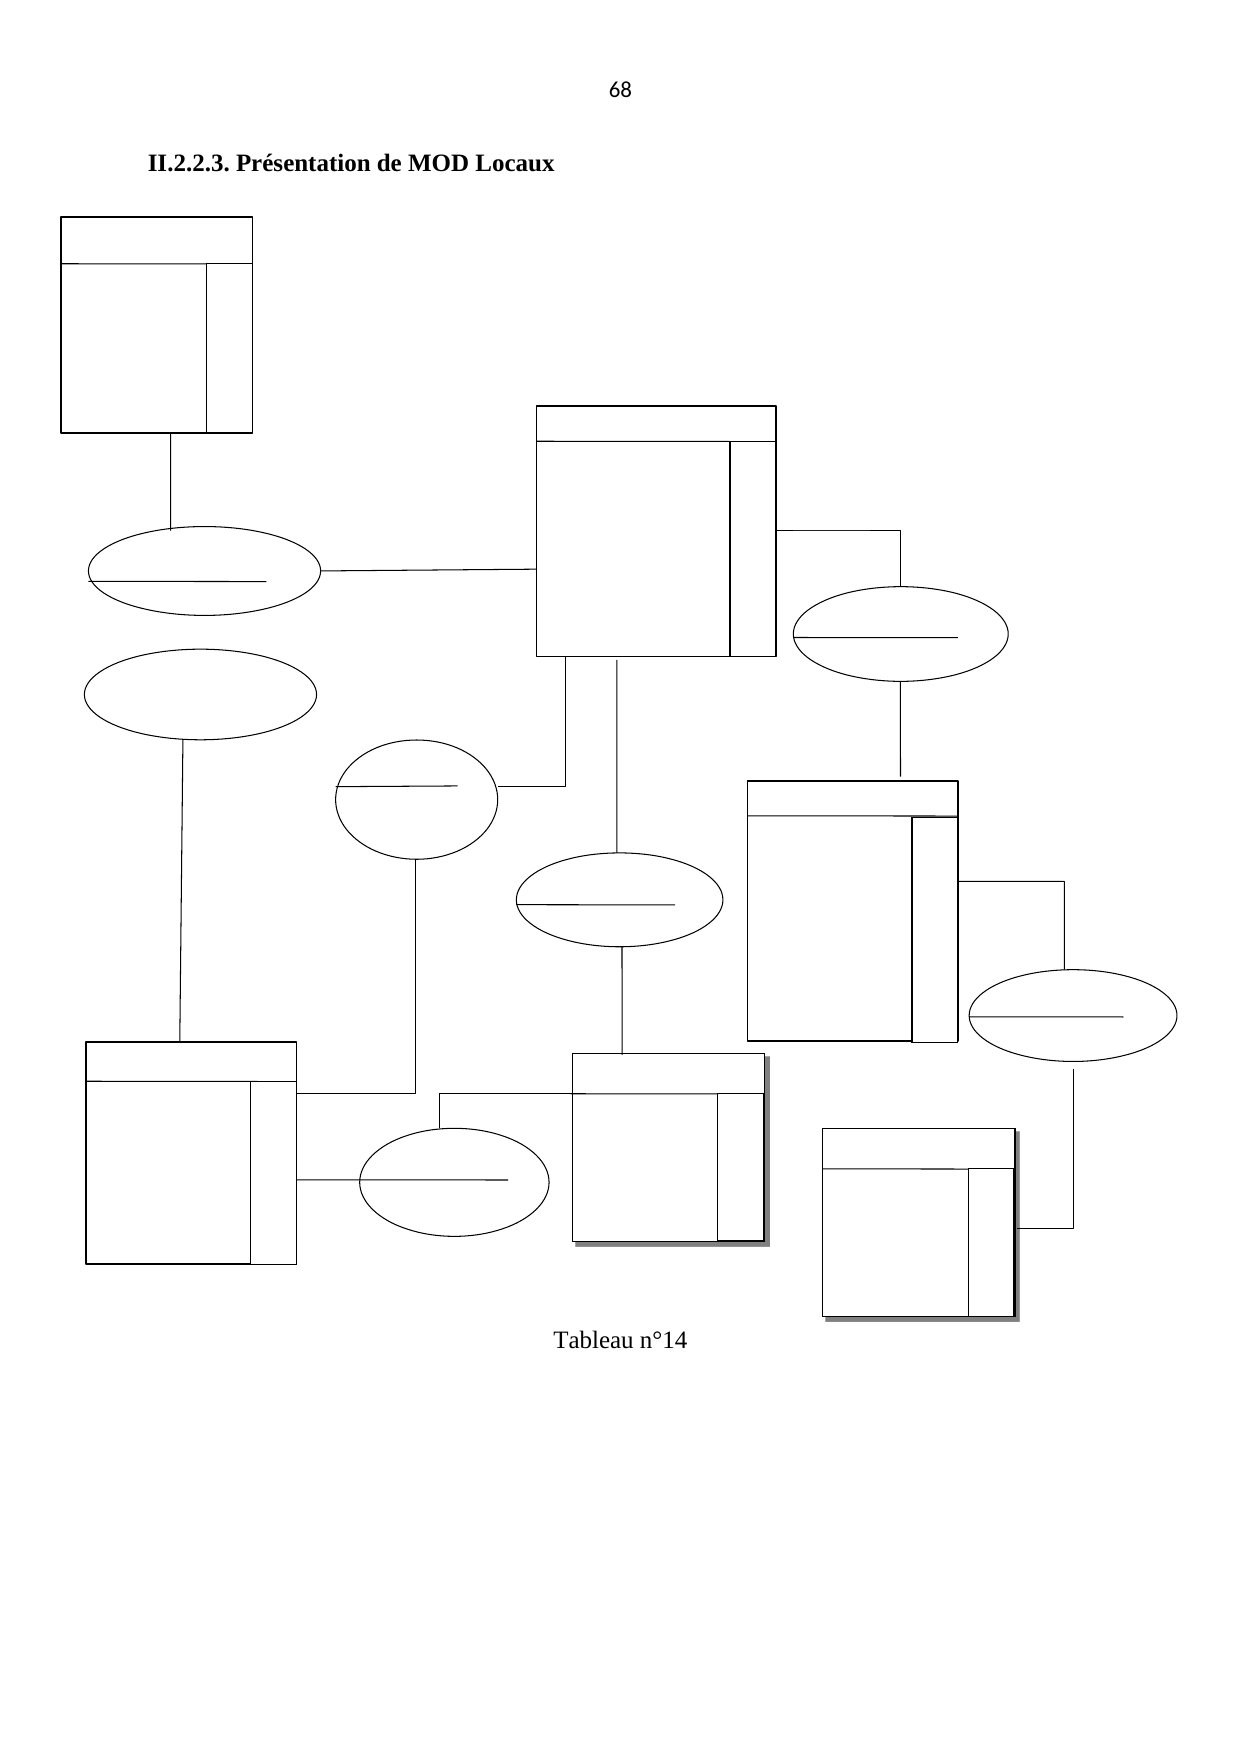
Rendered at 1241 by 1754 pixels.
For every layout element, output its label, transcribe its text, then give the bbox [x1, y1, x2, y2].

text Tableau n°14 [148, 1326, 1093, 1354]
text II.2.2.3. Présentation de MOD Locaux [148, 148, 1093, 176]
